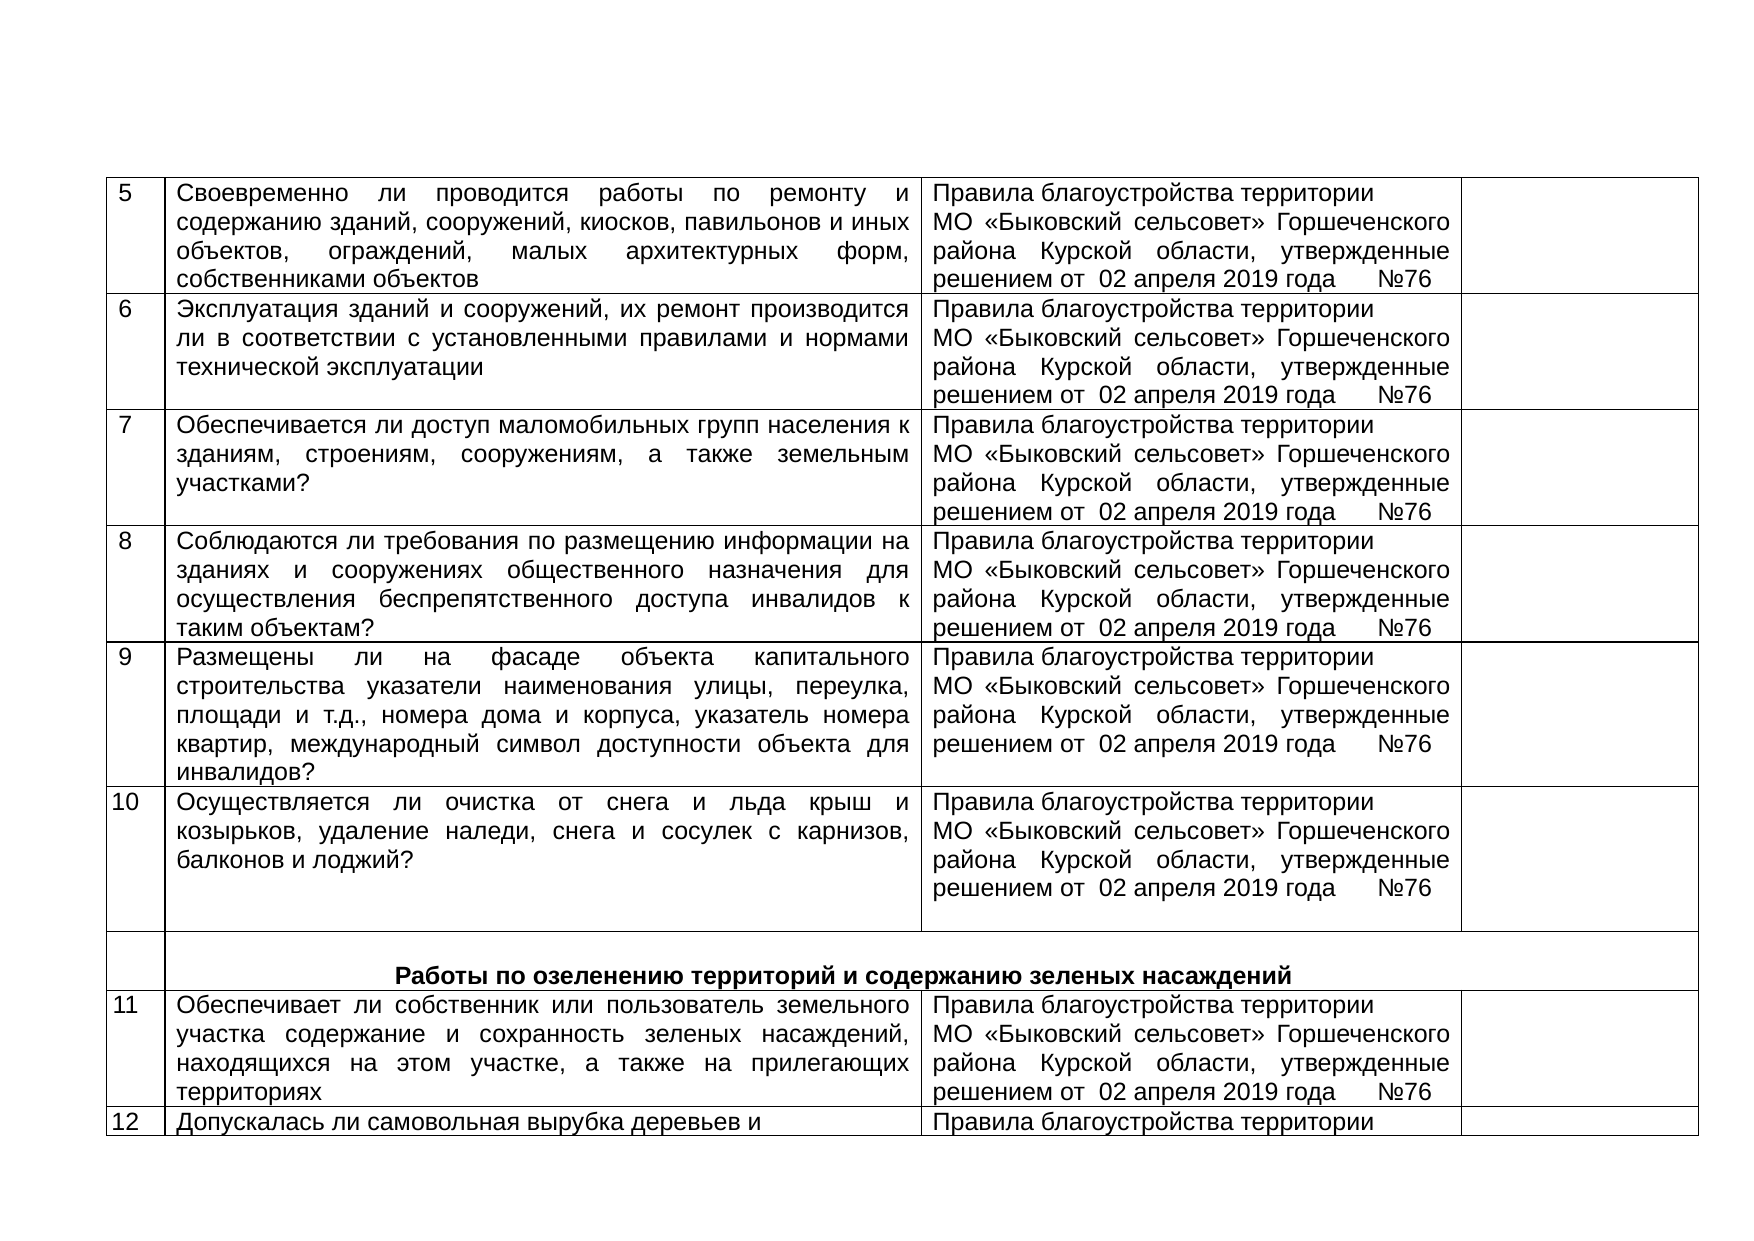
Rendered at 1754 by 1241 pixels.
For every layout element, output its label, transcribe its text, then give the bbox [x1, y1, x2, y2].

table_cell 5 [107, 178, 164, 293]
table_cell 7 [107, 410, 164, 525]
table_cell Эксплуатация зданий и сооружений, их ремонт производится ли в соответствии с установленными правилами и нормами технической эксплуатации [166, 294, 921, 409]
table_cell 11 [107, 991, 164, 1106]
table_cell Осуществляется ли очистка от снега и льда крыш и козырьков, удаление наледи, снега и сосулек с карнизов, балконов и лоджий? [166, 787, 921, 931]
table_cell [1462, 991, 1698, 1106]
table_cell [107, 932, 164, 989]
table_cell Соблюдаются ли требования по размещению информации на зданиях и сооружениях общественного назначения для осуществления беспрепятственного доступа инвалидов к таким объектам? [166, 526, 921, 641]
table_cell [922, 178, 1461, 293]
table_cell [1462, 526, 1698, 641]
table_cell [922, 1107, 1461, 1135]
table_cell 9 [107, 643, 164, 786]
table_cell Обеспечивает ли собственник или пользователь земельного участка содержание и сохранность зеленых насаждений, находящихся на этом участке, а также на прилегающих территориях [166, 991, 921, 1106]
table_cell Работы по озеленению территорий и содержанию зеленых насаждений [166, 932, 1698, 989]
table_cell [1462, 787, 1698, 931]
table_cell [166, 1107, 921, 1135]
table_cell 12 [107, 1107, 164, 1135]
table_cell Размещены ли на фасаде объекта капитального строительства указатели наименования улицы, переулка, площади и т.д., номера дома и корпуса, указатель номера квартир, международный символ доступности объекта для инвалидов? [166, 643, 921, 786]
table_cell 10 [107, 787, 164, 931]
table_cell [1462, 410, 1698, 525]
table_cell [1462, 1107, 1698, 1135]
table_cell 6 [107, 294, 164, 409]
table_cell [1462, 294, 1698, 409]
table_cell Обеспечивается ли доступ маломобильных групп населения к зданиям, строениям, сооружениям, а также земельным участками? [166, 410, 921, 525]
table_cell Своевременно ли проводится работы по ремонту и содержанию зданий, сооружений, киосков, павильонов и иных объектов, ограждений, малых архитектурных форм, собственниками объектов [166, 178, 921, 293]
table_cell [1462, 178, 1698, 293]
table_cell [1462, 643, 1698, 786]
table_cell 8 [107, 526, 164, 641]
